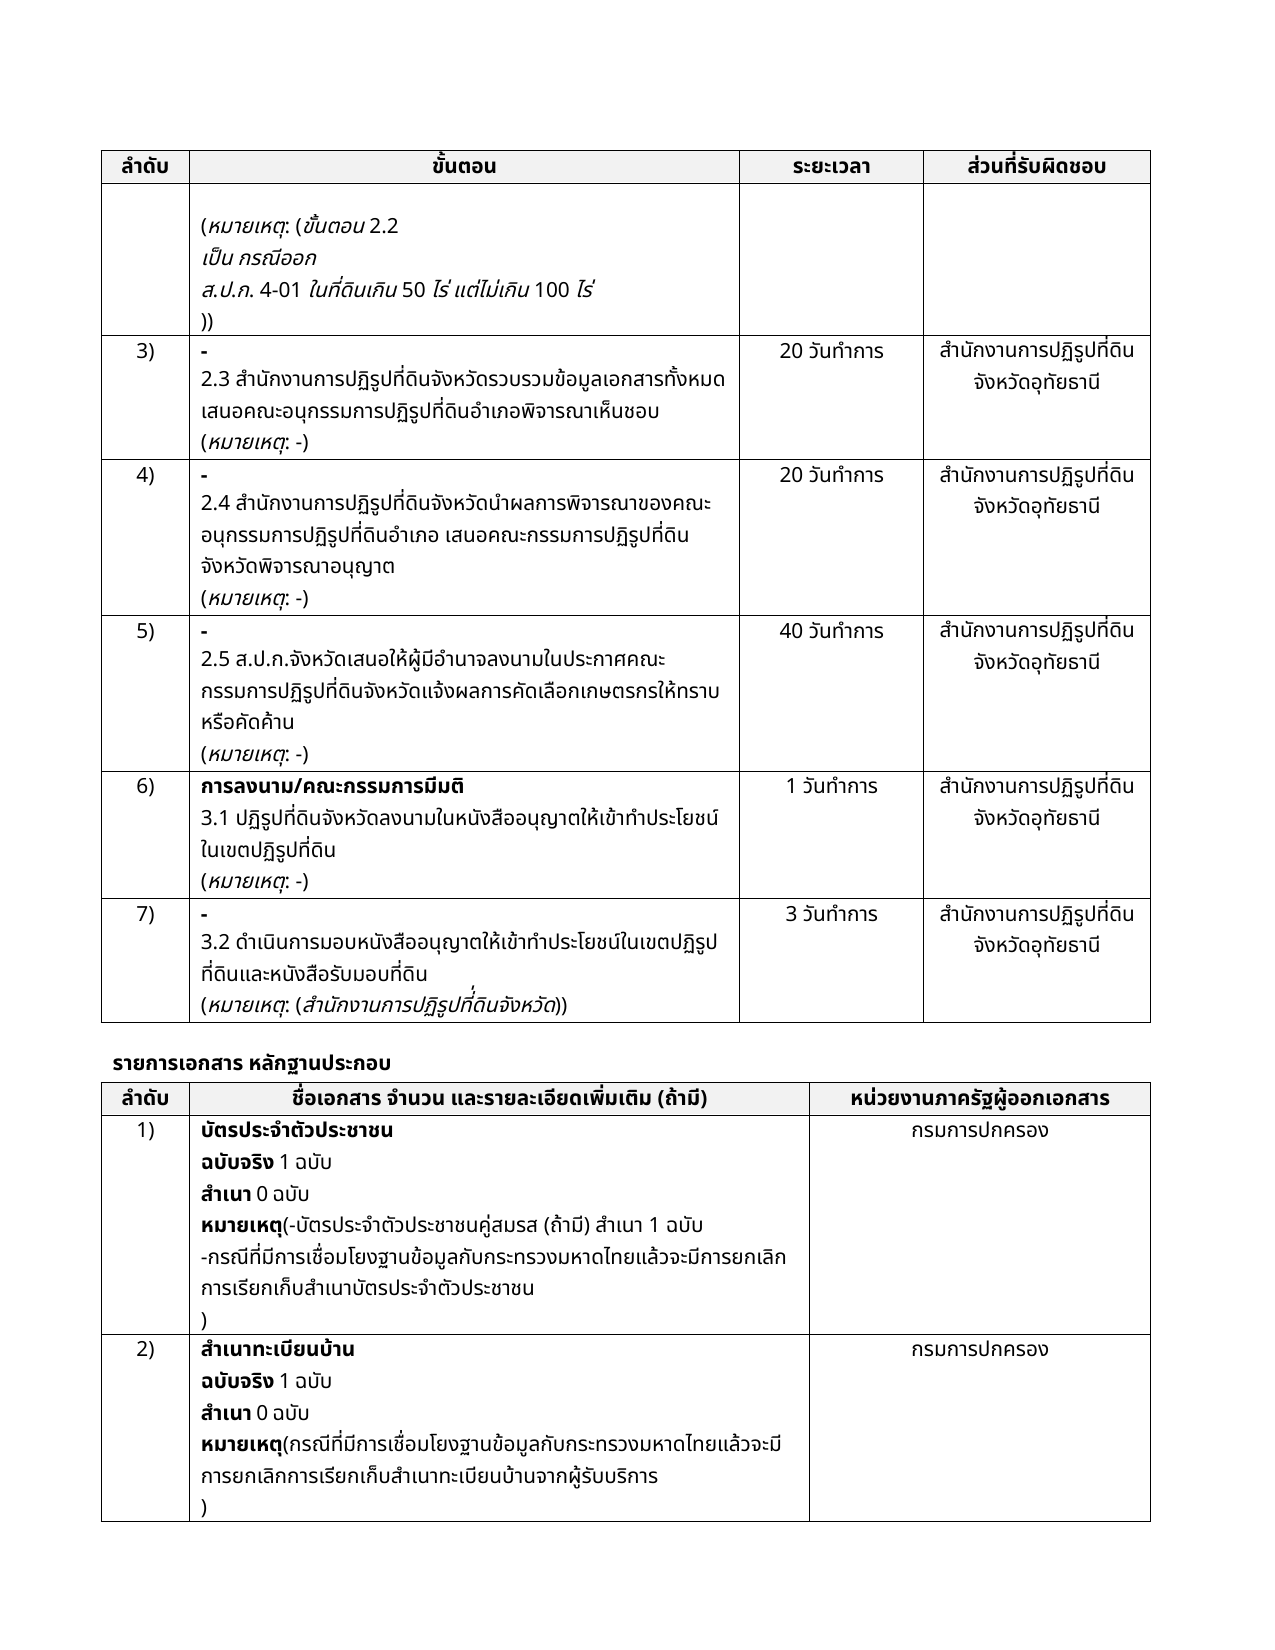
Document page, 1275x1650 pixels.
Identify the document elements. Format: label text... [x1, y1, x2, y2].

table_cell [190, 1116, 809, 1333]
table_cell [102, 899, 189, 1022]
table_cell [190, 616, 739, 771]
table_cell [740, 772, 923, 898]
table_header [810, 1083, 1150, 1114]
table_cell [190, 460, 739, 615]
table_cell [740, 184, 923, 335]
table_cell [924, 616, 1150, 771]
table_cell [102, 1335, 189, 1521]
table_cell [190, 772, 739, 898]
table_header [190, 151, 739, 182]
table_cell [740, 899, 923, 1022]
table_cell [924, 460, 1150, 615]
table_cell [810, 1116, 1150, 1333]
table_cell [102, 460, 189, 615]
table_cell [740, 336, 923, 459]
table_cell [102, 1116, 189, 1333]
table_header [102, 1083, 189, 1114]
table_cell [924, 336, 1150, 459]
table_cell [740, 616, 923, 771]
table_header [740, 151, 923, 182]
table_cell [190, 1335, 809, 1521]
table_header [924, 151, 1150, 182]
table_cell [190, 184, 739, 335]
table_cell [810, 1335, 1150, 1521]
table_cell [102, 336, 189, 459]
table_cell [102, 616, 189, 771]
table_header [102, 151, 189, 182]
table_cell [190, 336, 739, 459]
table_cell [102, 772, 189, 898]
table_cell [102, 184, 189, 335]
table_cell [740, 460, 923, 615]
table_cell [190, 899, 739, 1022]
text รายการเอกสาร หลักฐานประกอบ [112, 1048, 1162, 1079]
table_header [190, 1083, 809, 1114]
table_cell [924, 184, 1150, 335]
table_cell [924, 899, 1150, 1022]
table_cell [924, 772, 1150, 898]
